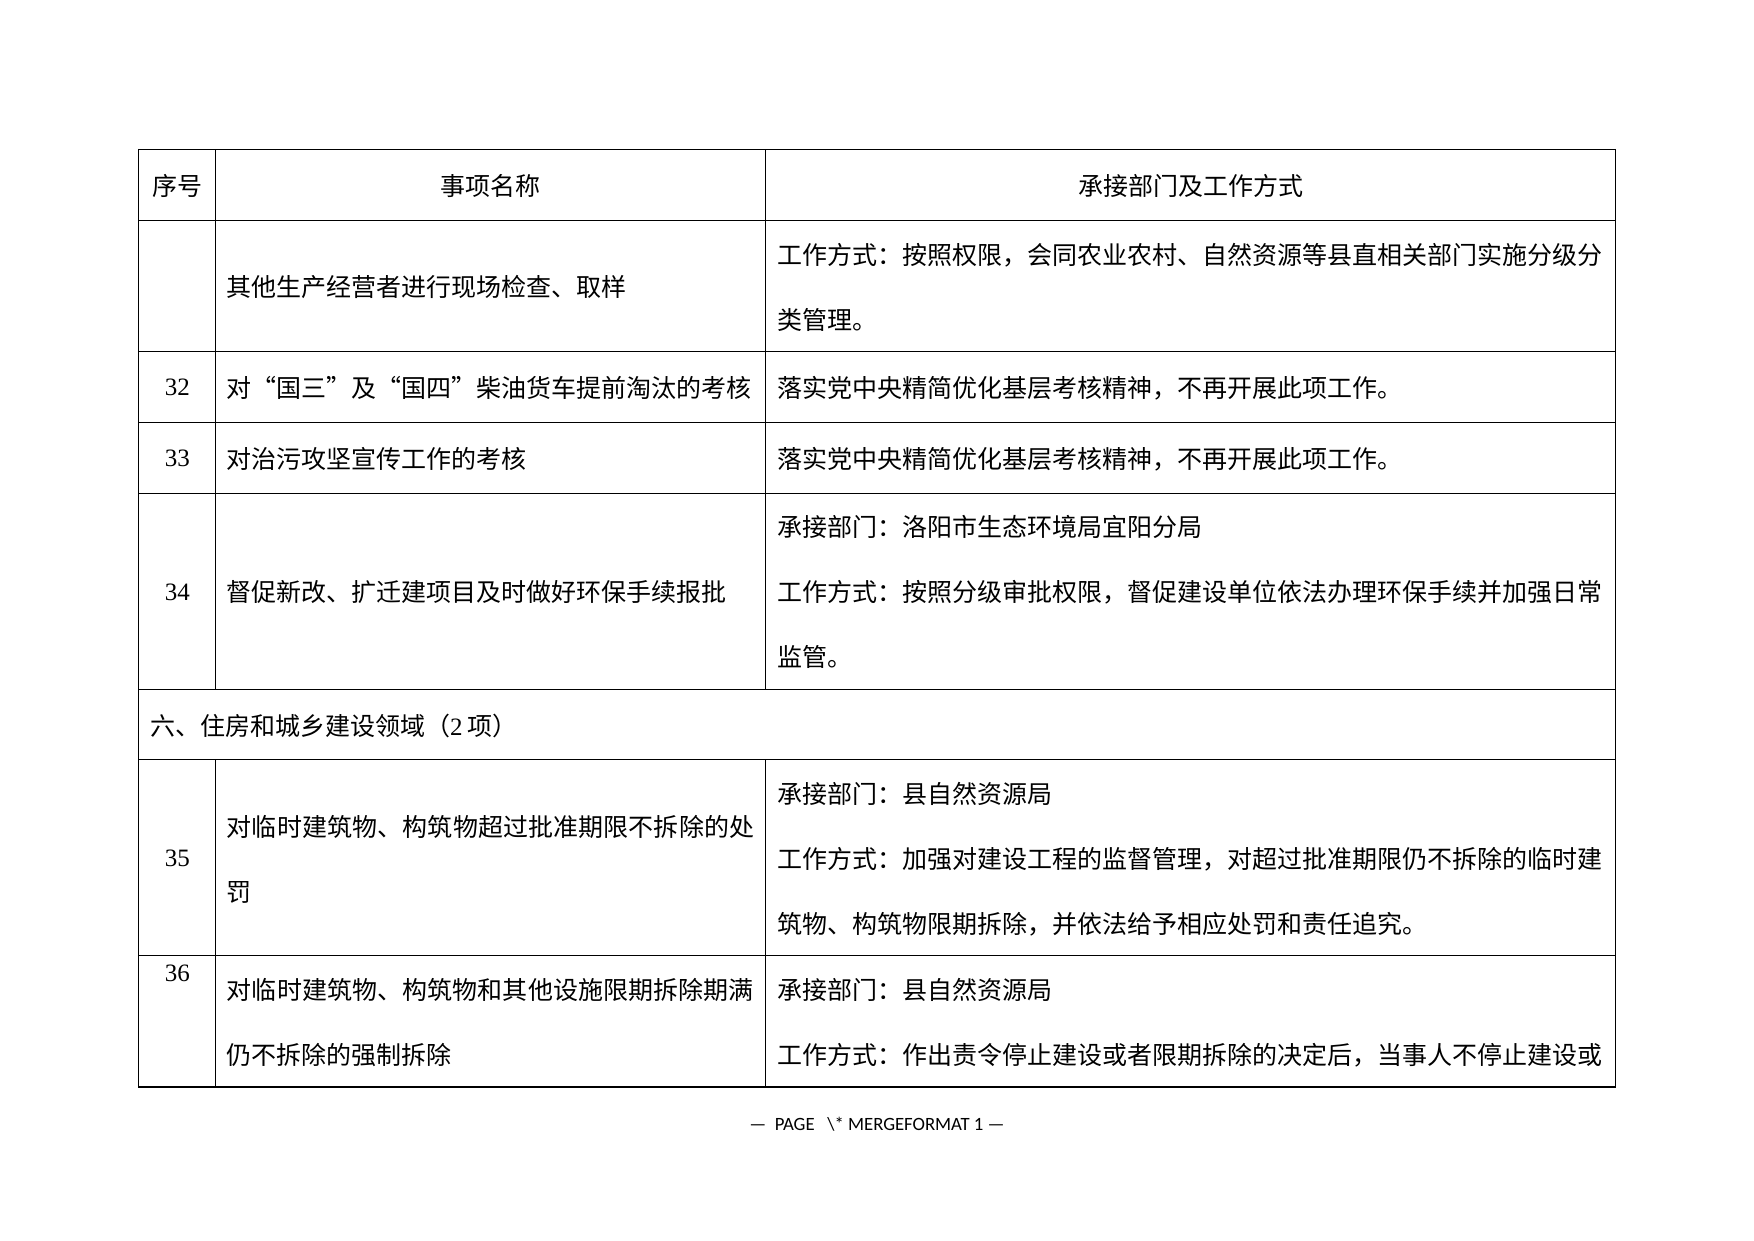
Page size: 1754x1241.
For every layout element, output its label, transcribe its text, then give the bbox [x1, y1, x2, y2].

table_cell 承接部门：县自然资源局 工作方式：加强对建设工程的监督管理，对超过批准期限仍不拆除的临时建筑物、构筑物限期拆除，并依法给予相应处罚和责任追究。 [766, 760, 1615, 955]
table_header 承接部门及工作方式 [766, 150, 1615, 220]
table_cell 督促新改、扩迁建项目及时做好环保手续报批 [216, 494, 765, 688]
table_cell 36 [139, 956, 215, 1086]
table_cell 33 [139, 423, 215, 492]
table_cell 31 [139, 221, 215, 351]
table_cell 落实党中央精简优化基层考核精神，不再开展此项工作。 [766, 423, 1615, 492]
table_cell 对从事可能造成土壤污染活动的企业事业单位和其他生产经营者进行现场检查、取样 [216, 221, 765, 351]
table_cell 对治污攻坚宣传工作的考核 [216, 423, 765, 492]
table_header 事项名称 [216, 150, 765, 220]
table_cell 对临时建筑物、构筑物和其他设施限期拆除期满仍不拆除的强制拆除 [216, 956, 765, 1086]
table_cell 对临时建筑物、构筑物超过批准期限不拆除的处罚 [216, 760, 765, 955]
table_cell 承接部门：洛阳市生态环境局宜阳分局 工作方式：按照分级审批权限，督促建设单位依法办理环保手续并加强日常监管。 [766, 494, 1615, 688]
table_header 序号 [139, 150, 215, 220]
table_cell 34 [139, 494, 215, 688]
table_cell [766, 221, 1615, 351]
table_cell 35 [139, 760, 215, 955]
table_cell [766, 956, 1615, 1086]
table_cell 对“国三”及“国四”柴油货车提前淘汰的考核 [216, 352, 765, 422]
table_cell 落实党中央精简优化基层考核精神，不再开展此项工作。 [766, 352, 1615, 422]
table_cell 六、住房和城乡建设领域（2项） [139, 690, 1615, 759]
table_cell 32 [139, 352, 215, 422]
